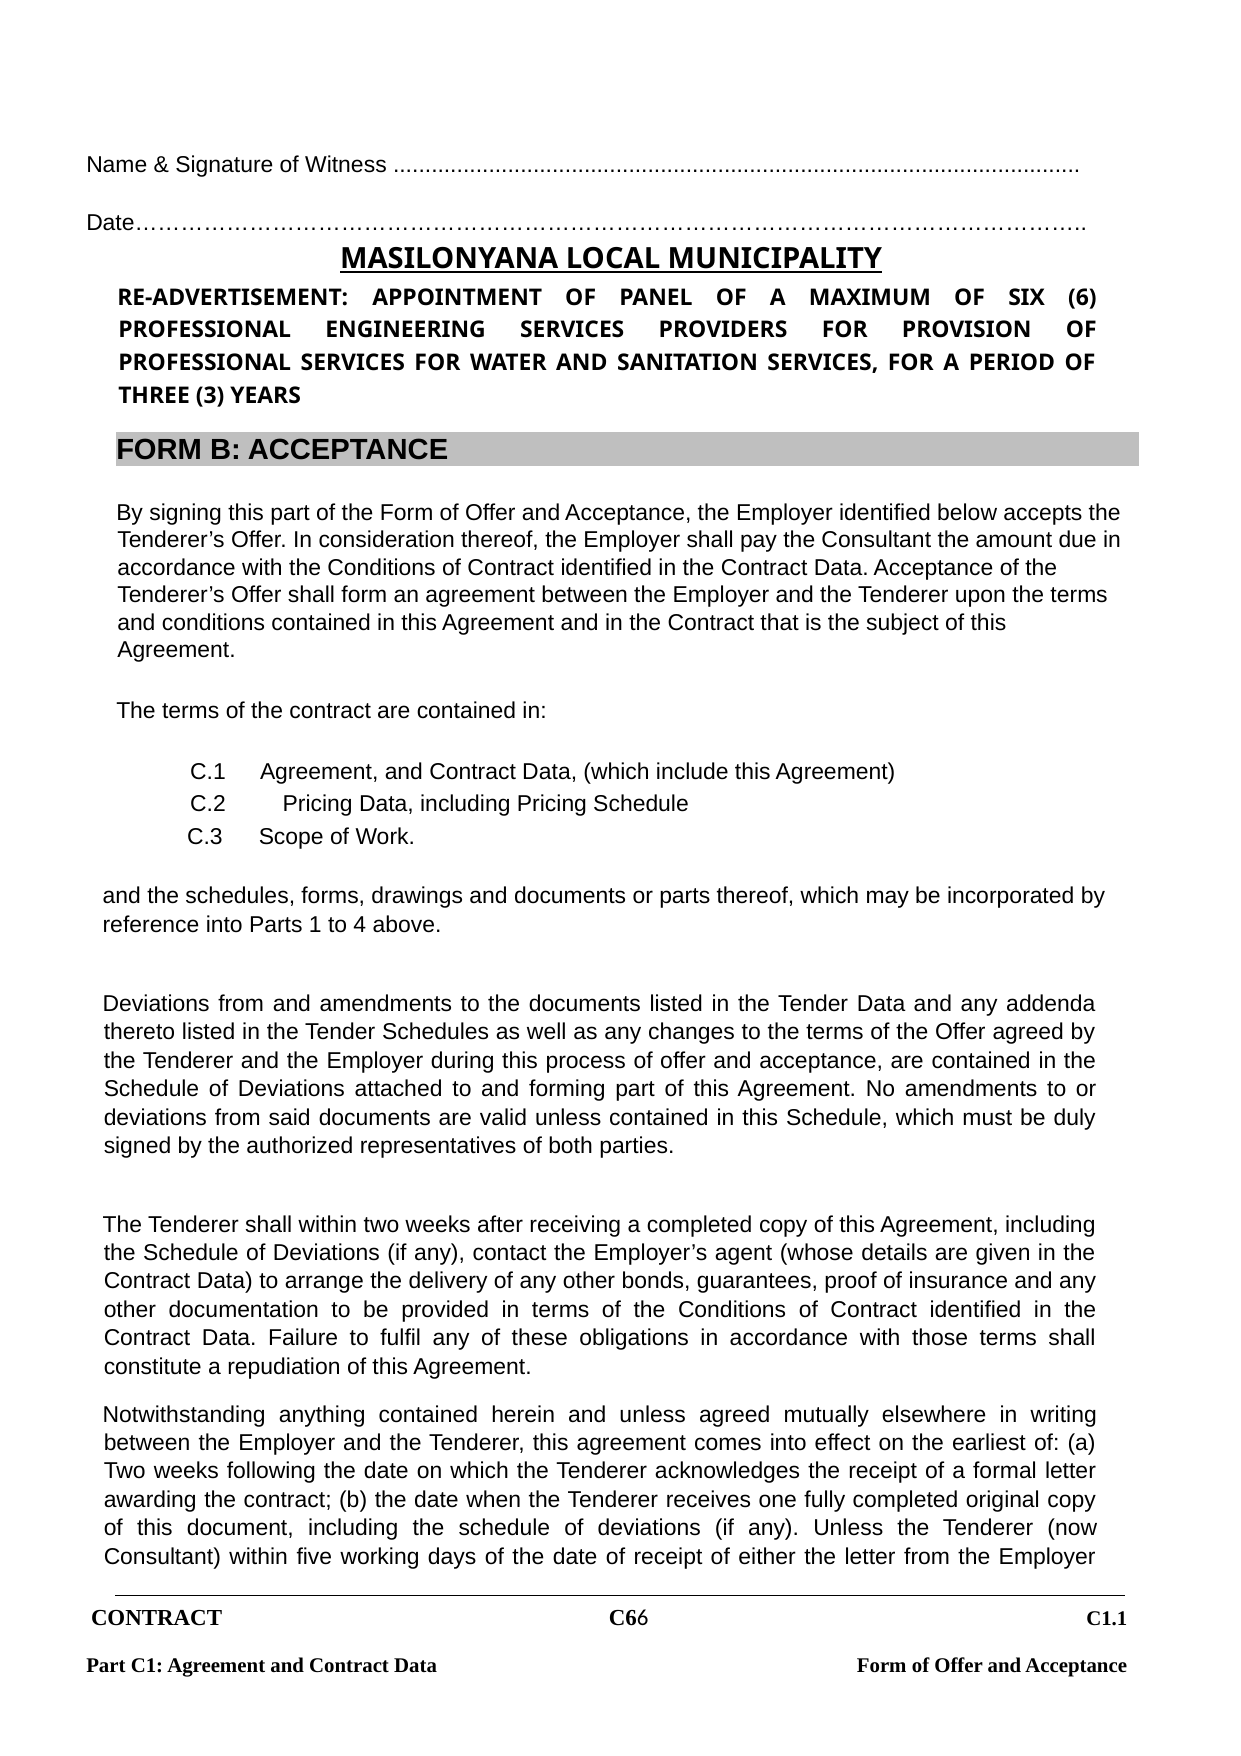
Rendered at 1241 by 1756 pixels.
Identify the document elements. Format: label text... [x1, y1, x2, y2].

text C.1 Agreement, and Contract Data, (which include this Agreement) [86, 758, 1139, 784]
text C.3 Scope of Work. [86, 823, 1139, 849]
text and the schedules, forms, drawings and documents or parts thereof, which may be incorporated by [102, 882, 1133, 909]
text C.2 Pricing Data, including Pricing Schedule [86, 790, 1139, 817]
text The terms of the contract are contained in: [116, 697, 1133, 724]
text reference into Parts 1 to 4 above. [102, 911, 1133, 938]
subtitle FORM B: ACCEPTANCE [116, 432, 1139, 466]
text Name & Signature of Witness ............................................................................................................ [86, 151, 1133, 177]
text RE-ADVERTISEMENT: APPOINTMENT OF PANEL OF A MAXIMUM OF SIX (6) PROFESSIONAL ENGINEERING SERVICES PROVIDERS FOR PROVISION OF PROFESSIONAL SERVICES FOR WATER AND SANITATION SERVICES, FOR A PERIOD OF THREE (3) YEARS [117, 280, 1097, 410]
text Deviations from and amendments to the documents listed in the Tender Data and any addenda thereto listed in the Tender Schedules as well as any changes to the terms of the Offer agreed by the Tenderer and the Employer during this process of offer and acceptance, are contained in the Schedule of Deviations attached to and forming part of this Agreement. No amendments to or deviations from said documents are valid unless contained in this Schedule, which must be duly signed by the authorized representatives of both parties. [102, 990, 1097, 1158]
text Date…………………………………………………………………………………………………………….. [86, 209, 1133, 235]
text MASILONYANA LOCAL MUNICIPALITY [86, 238, 1136, 277]
text By signing this part of the Form of Offer and Acceptance, the Employer identified below accepts the Tenderer’s Offer. In consideration thereof, the Employer shall pay the Consultant the amount due in accordance with the Conditions of Contract identified in the Contract Data. Acceptance of the Tenderer’s Offer shall form an agreement between the Employer and the Tenderer upon the terms and conditions contained in this Agreement and in the Contract that is the subject of this Agreement. [116, 498, 1124, 663]
text The Tenderer shall within two weeks after receiving a completed copy of this Agreement, including the Schedule of Deviations (if any), contact the Employer’s agent (whose details are given in the Contract Data) to arrange the delivery of any other bonds, guarantees, proof of insurance and any other documentation to be provided in terms of the Conditions of Contract identified in the Contract Data. Failure to fulfil any of these obligations in accordance with those terms shall constitute a repudiation of this Agreement. [102, 1211, 1097, 1379]
